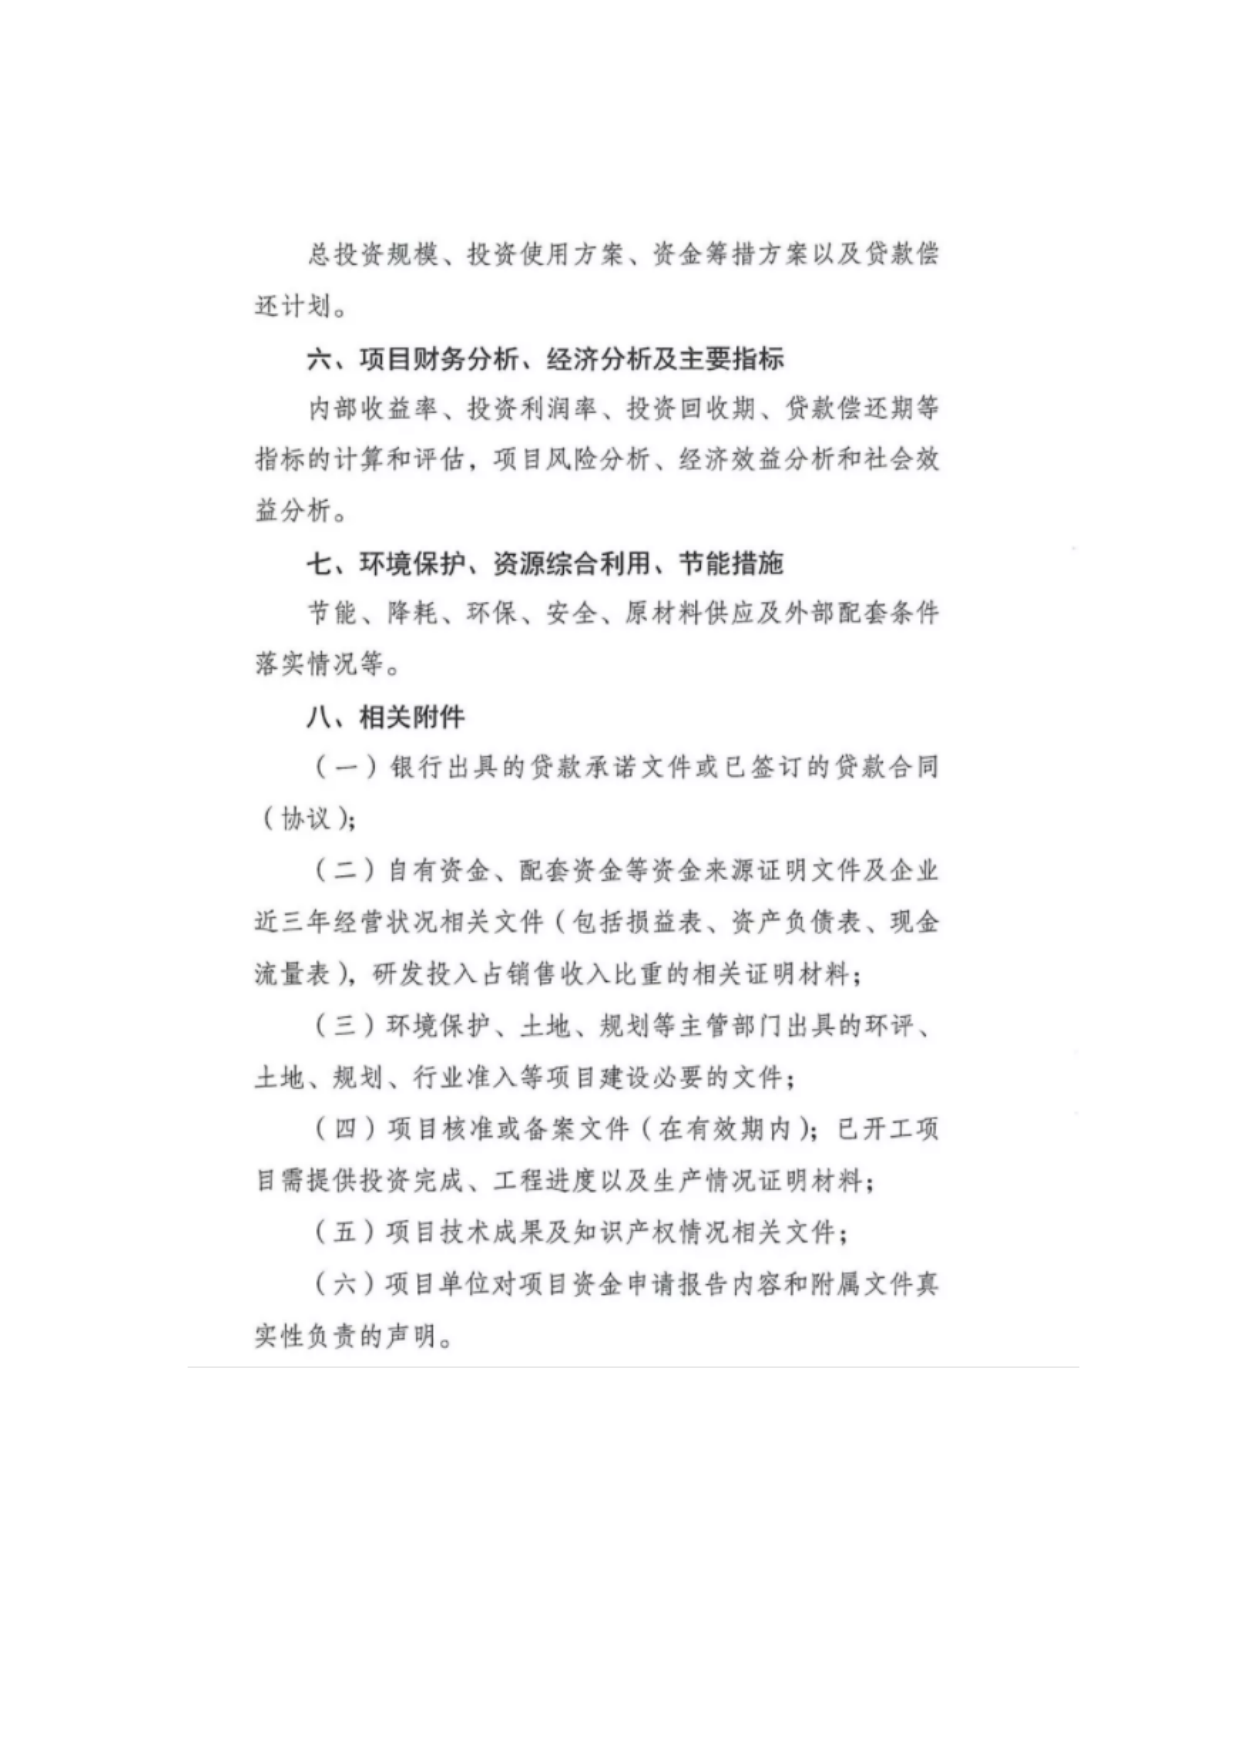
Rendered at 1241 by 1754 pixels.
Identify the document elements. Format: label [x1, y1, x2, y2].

picture [187, 194, 1080, 1368]
